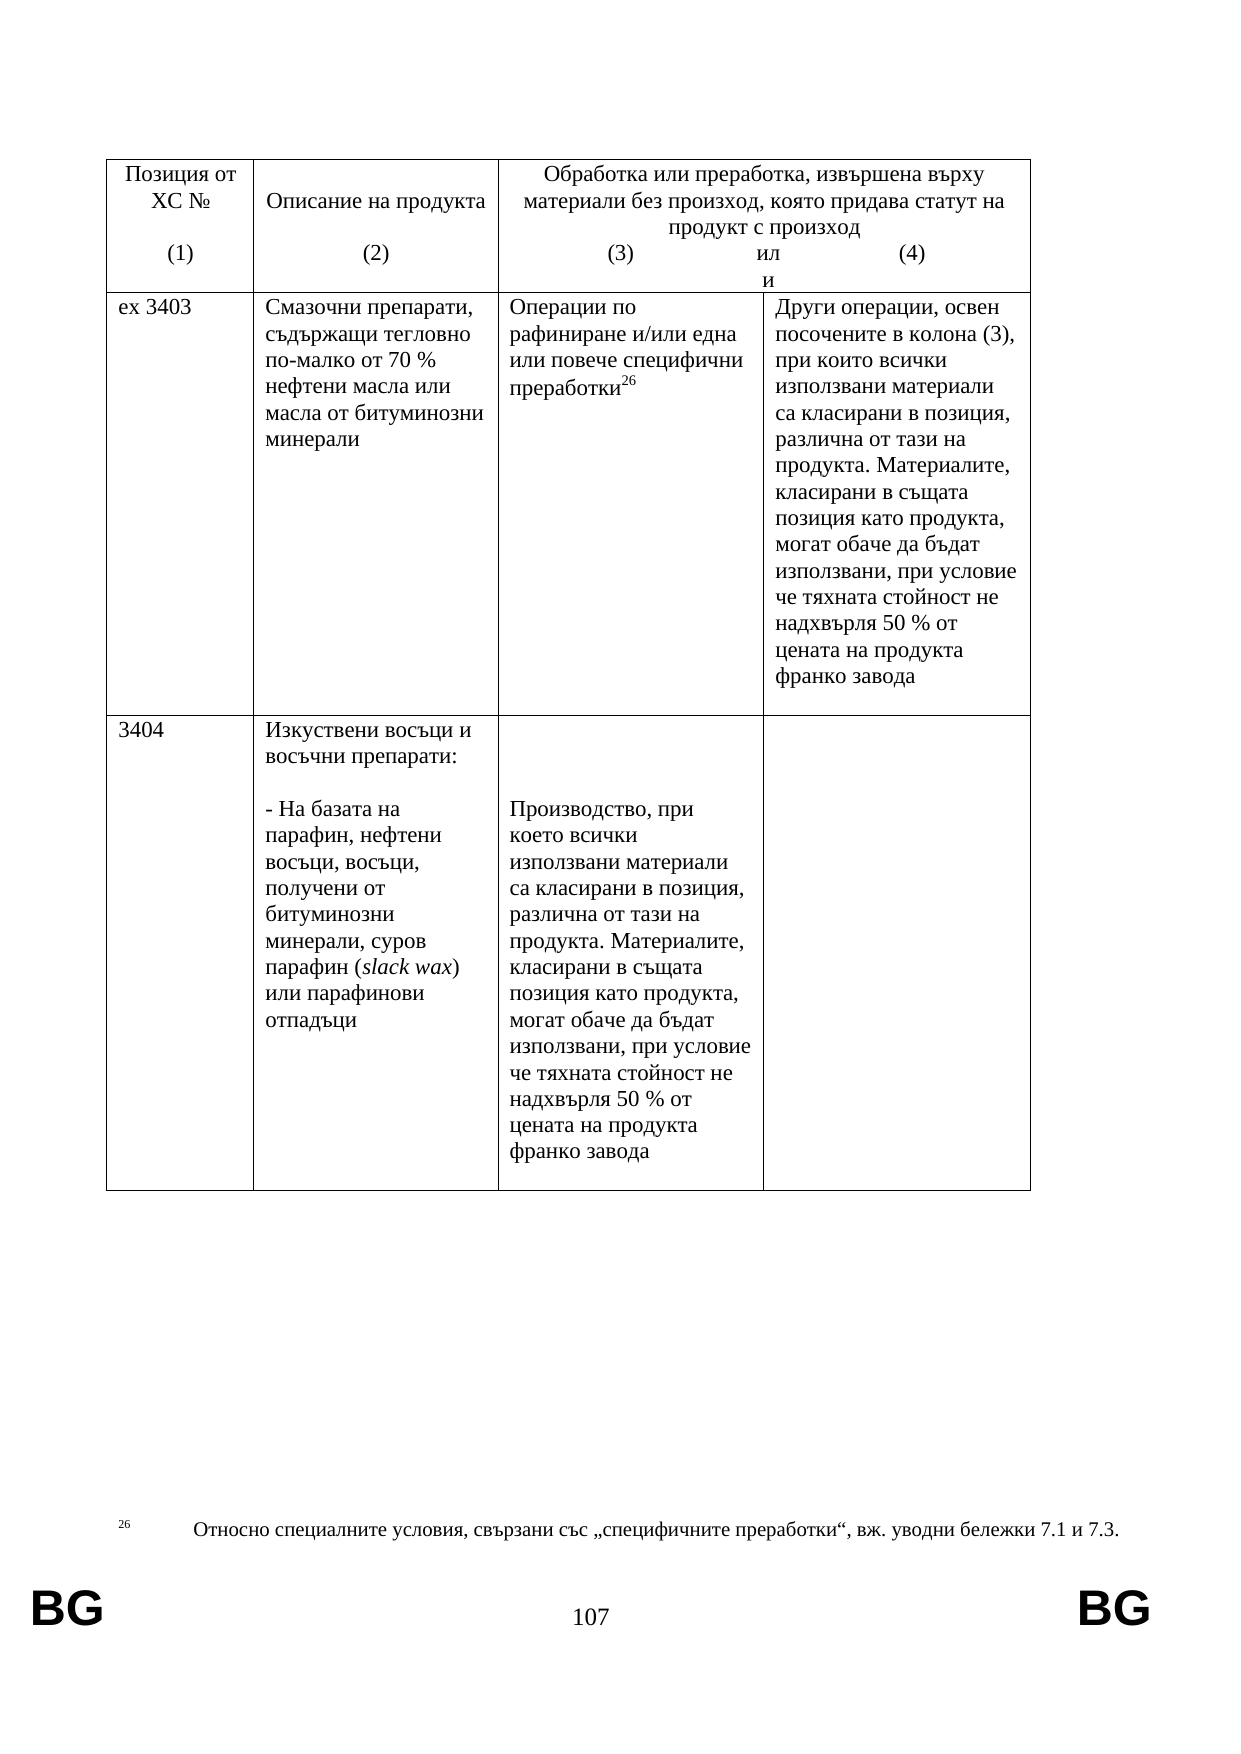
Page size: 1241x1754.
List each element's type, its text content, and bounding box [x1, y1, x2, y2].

table_cell [764, 716, 1030, 1190]
table_header Обработка или преработка, извършена върху материали без произход, която придава статут на продукт с произход [499, 160, 1030, 239]
table_cell Смазочни препарати, съдържащи тегловно по-малко от 70 % нефтени масла или масла от битуминозни минерали [254, 293, 498, 715]
table_cell Операции по рафиниране и/или една или повече специфични преработки [499, 293, 763, 715]
table_cell (3) [499, 240, 743, 292]
table_cell Други операции, освен посочените в колона (3), при които всички използвани материали са класирани в позиция, различна от тази на продукта. Материалите, класирани в същата позиция като продукта, могат обаче да бъдат използвани, при условие че тяхната стойност не надхвърля 50 % от цената на продукта франко завода [764, 293, 1030, 715]
table_cell Производство, при което всички използвани материали са класирани в позиция, различна от тази на продукта. Материалите, класирани в същата позиция като продукта, могат обаче да бъдат използвани, при условие че тяхната стойност не надхвърля 50 % от цената на продукта франко завода [499, 716, 763, 1190]
table_cell Изкуствени восъци и восъчни препарати: - На базата на парафин, нефтени восъци, восъци, получени от битуминозни минерали, суров парафин (slack wax) или парафинови отпадъци [254, 716, 498, 1190]
table_cell (4) [793, 240, 1030, 292]
table_cell или [743, 240, 793, 292]
table_cell ex 3403 [107, 293, 253, 715]
table_cell (2) [254, 240, 498, 292]
table_cell 3404 [107, 716, 253, 1190]
table_cell (1) [107, 240, 253, 292]
table_header Позиция от ХС № [107, 160, 253, 239]
table_header Описание на продукта [254, 160, 498, 239]
